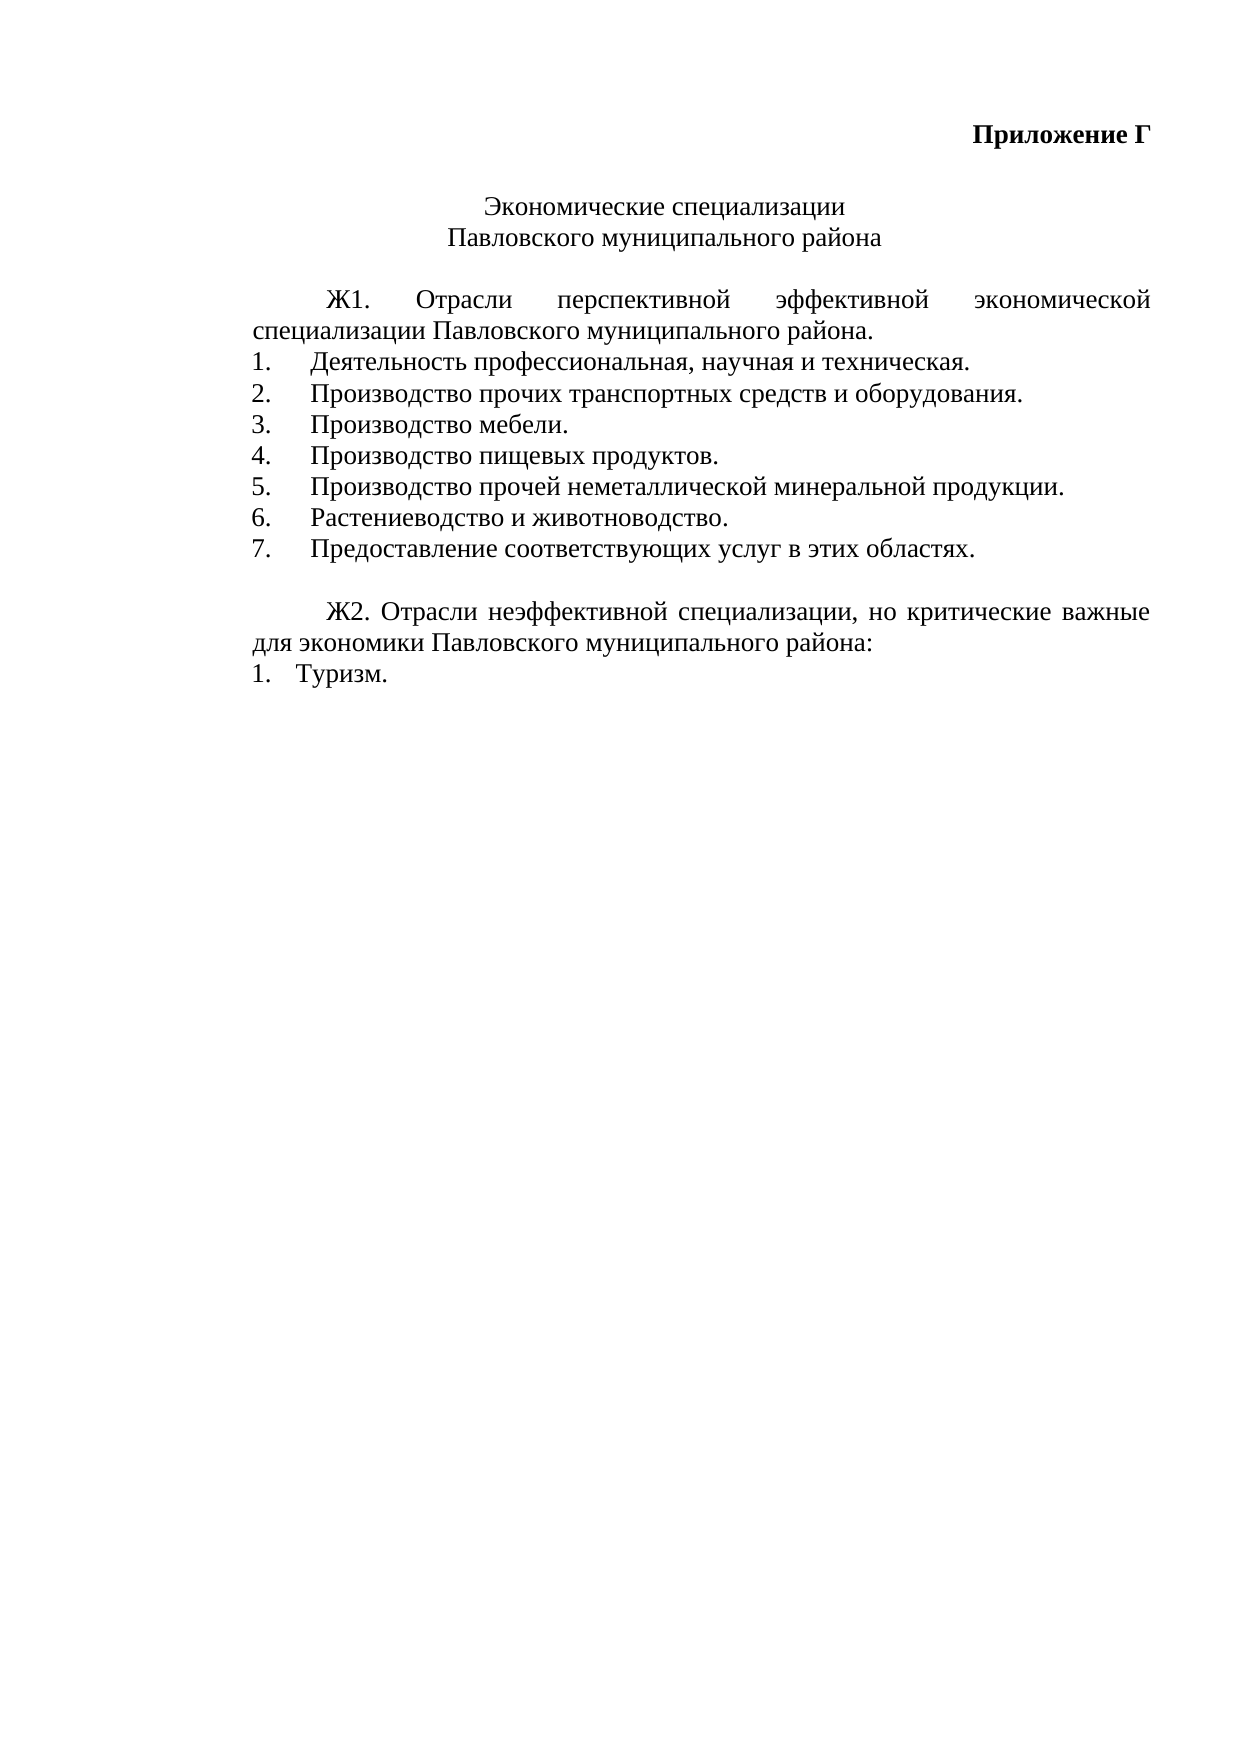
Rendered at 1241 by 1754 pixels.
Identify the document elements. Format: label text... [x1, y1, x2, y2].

list Растениеводство и животноводство. [177, 501, 1152, 532]
list Предоставление соответствующих услуг в этих областях. [177, 532, 1152, 563]
list Туризм. [177, 657, 1152, 688]
text Экономические специализации [177, 190, 1152, 221]
list Производство мебели. [177, 408, 1152, 439]
text Ж2. Отрасли неэффективной специализации, но критические важные для экономики Павловского муниципального района: [252, 595, 1152, 657]
list Производство прочей неметаллической минеральной продукции. [177, 470, 1152, 501]
text Павловского муниципального района [177, 221, 1152, 252]
subtitle Приложение Г [177, 118, 1152, 149]
list Производство пищевых продуктов. [177, 439, 1152, 470]
text Ж1. Отрасли перспективной эффективной экономической специализации Павловского муниципального района. [252, 283, 1152, 346]
list Производство прочих транспортных средств и оборудования. [177, 377, 1152, 408]
list Деятельность профессиональная, научная и техническая. [177, 346, 1152, 377]
